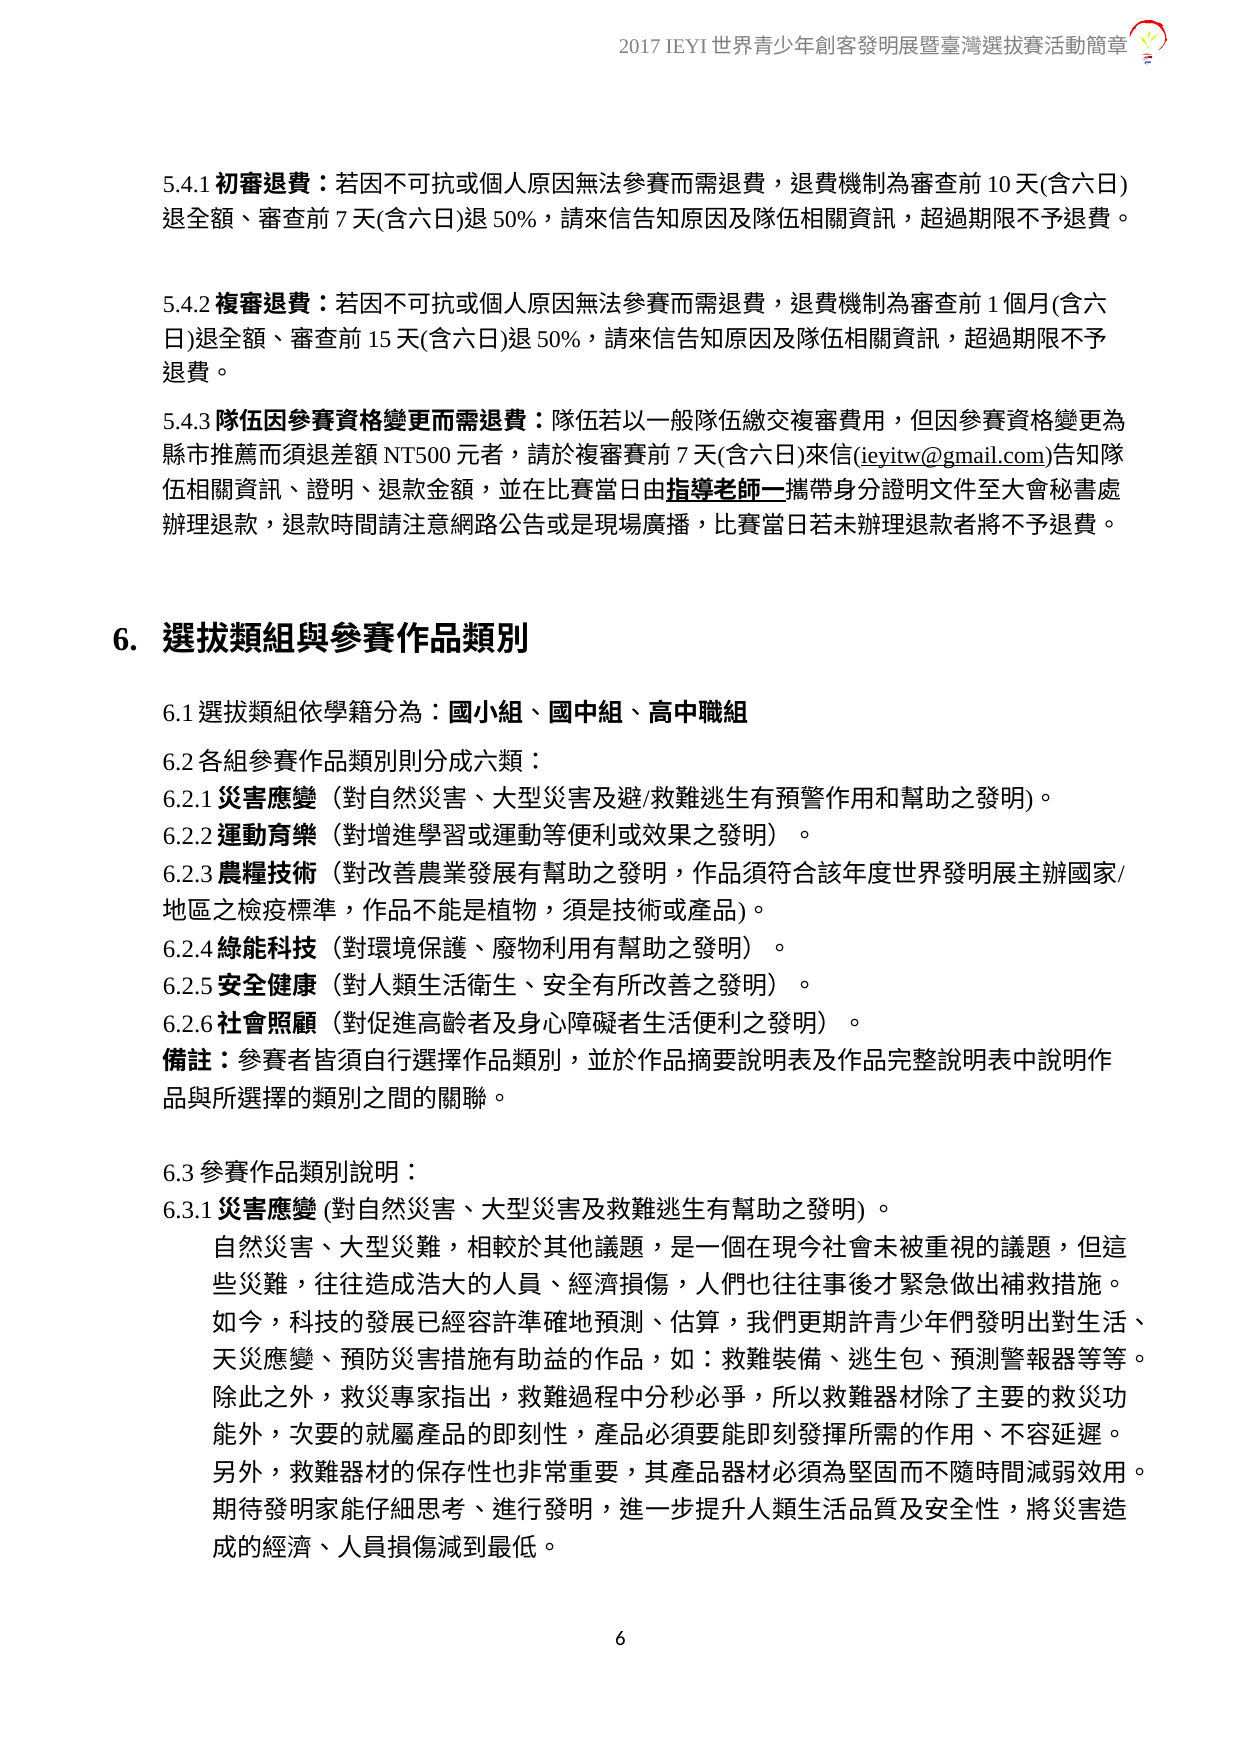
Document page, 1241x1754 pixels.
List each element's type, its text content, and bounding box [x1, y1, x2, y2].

text 6.3參賽作品類別說明： [163, 1153, 1128, 1189]
text 5.4.3隊伍因參賽資格變更而需退費：隊伍若以一般隊伍繳交複審費用，但因參賽資格變更為縣市推薦而須退差額NT500元者，請於複審賽前7天(含六日)來信(ieyitw@gmail.com)告知隊伍相關資訊、證明、退款金額，並在比賽當日由指導老師一攜帶身分證明文件至大會秘書處辦理退款，退款時間請注意網路公告或是現場廣播，比賽當日若未辦理退款者將不予退費。 [163, 401, 1128, 540]
picture [1127, 20, 1169, 68]
subtitle 6.2.2運動育樂（對增進學習或運動等便利或效果之發明）。 [163, 815, 1128, 853]
text 6.3.1災害應變 (對自然災害、大型災害及救難逃生有幫助之發明) 。 [163, 1189, 1128, 1226]
text 自然災害、大型災難，相較於其他議題，是一個在現今社會未被重視的議題，但這些災難，往往造成浩大的人員、經濟損傷，人們也往往事後才緊急做出補救措施。如今，科技的發展已經容許準確地預測、估算，我們更期許青少年們發明出對生活、天災應變、預防災害措施有助益的作品，如：救難裝備、逃生包、預測警報器等等。除此之外，救災專家指出，救難過程中分秒必爭，所以救難器材除了主要的救災功能外，次要的就屬產品的即刻性，產品必須要能即刻發揮所需的作用、不容延遲。另外，救難器材的保存性也非常重要，其產品器材必須為堅固而不隨時間減弱效用。期待發明家能仔細思考、進行發明，進一步提升人類生活品質及安全性，將災害造成的經濟、人員損傷減到最低。 [213, 1226, 1128, 1564]
text 6.2各組參賽作品類別則分成六類： [112, 741, 1128, 778]
subtitle 6.2.3農糧技術（對改善農業發展有幫助之發明，作品須符合該年度世界發明展主辦國家/地區之檢疫標準，作品不能是植物，須是技術或產品)。 [163, 853, 1128, 928]
text 5.4.1初審退費：若因不可抗或個人原因無法參賽而需退費，退費機制為審查前10天(含六日)退全額、審查前7天(含六日)退50%，請來信告知原因及隊伍相關資訊，超過期限不予退費。 [163, 164, 1128, 272]
text 6.1選拔類組依學籍分為：國小組、國中組、高中職組 [112, 693, 1128, 729]
subtitle 6.2.6社會照顧（對促進高齡者及身心障礙者生活便利之發明）。 [163, 1003, 1128, 1040]
text 5.4.2複審退費：若因不可抗或個人原因無法參賽而需退費，退費機制為審查前1個月(含六日)退全額、審查前15天(含六日)退50%，請來信告知原因及隊伍相關資訊，超過期限不予退費。 [163, 285, 1128, 389]
subtitle 6.2.5安全健康（對人類生活衛生、安全有所改善之發明）。 [163, 965, 1128, 1003]
subtitle 6.2.4綠能科技（對環境保護、廢物利用有幫助之發明）。 [163, 928, 1128, 965]
subtitle 6.2.1災害應變（對自然災害、大型災害及避/救難逃生有預警作用和幫助之發明)。 [163, 778, 1128, 815]
subtitle 備註：參賽者皆須自行選擇作品類別，並於作品摘要說明表及作品完整說明表中說明作品與所選擇的類別之間的關聯。 [163, 1040, 1128, 1115]
subtitle 選拔類組與參賽作品類別 [112, 599, 1128, 674]
